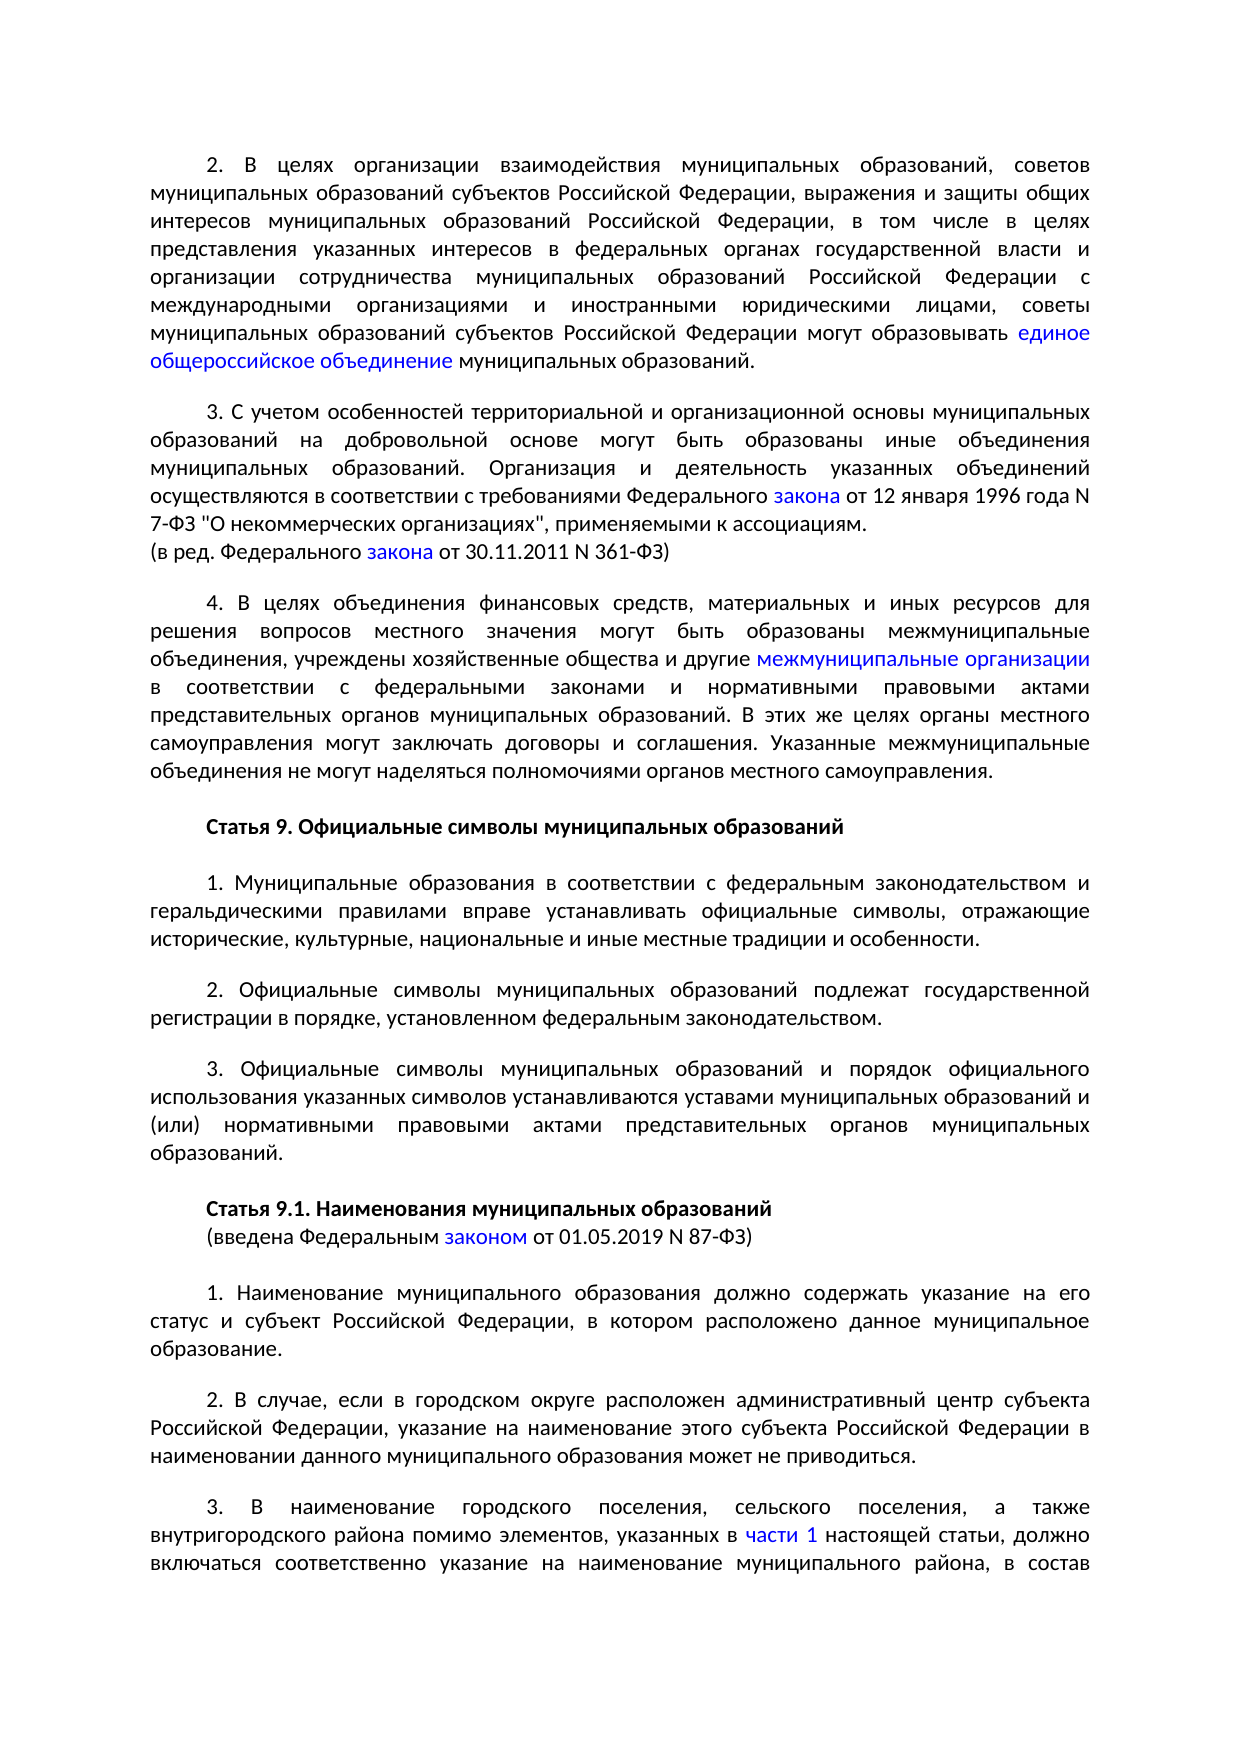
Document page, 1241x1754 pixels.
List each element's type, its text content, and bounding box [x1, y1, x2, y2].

title Статья 9.1. Наименования муниципальных образований [150, 1194, 1090, 1222]
text 2. В целях организации взаимодействия муниципальных образований, советов муниципальных образований субъектов Российской Федерации, выражения и защиты общих интересов муниципальных образований Российской Федерации, в том числе в целях представления указанных интересов в федеральных органах государственной власти и организации сотрудничества муниципальных образований Российской Федерации с международными организациями и иностранными юридическими лицами, советы муниципальных образований субъектов Российской Федерации могут образовывать единое общероссийское объединение муниципальных образований. [150, 150, 1090, 374]
text 3. Официальные символы муниципальных образований и порядок официального использования указанных символов устанавливаются уставами муниципальных образований и (или) нормативными правовыми актами представительных органов муниципальных образований. [150, 1054, 1090, 1166]
text 3. С учетом особенностей территориальной и организационной основы муниципальных образований на добровольной основе могут быть образованы иные объединения муниципальных образований. Организация и деятельность указанных объединений осуществляются в соответствии с требованиями Федерального закона от 12 января 1996 года N 7-ФЗ "О некоммерческих организациях", применяемыми к ассоциациям. [150, 397, 1090, 537]
text 1. Наименование муниципального образования должно содержать указание на его статус и субъект Российской Федерации, в котором расположено данное муниципальное образование. [150, 1278, 1090, 1362]
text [150, 1492, 1090, 1576]
text 2. Официальные символы муниципальных образований подлежат государственной регистрации в порядке, установленном федеральным законодательством. [150, 975, 1090, 1031]
text (в ред. Федерального закона от 30.11.2011 N 361-ФЗ) [150, 537, 1090, 565]
text (введена Федеральным законом от 01.05.2019 N 87-ФЗ) [150, 1222, 1090, 1250]
text 4. В целях объединения финансовых средств, материальных и иных ресурсов для решения вопросов местного значения могут быть образованы межмуниципальные объединения, учреждены хозяйственные общества и другие межмуниципальные организации в соответствии с федеральными законами и нормативными правовыми актами представительных органов муниципальных образований. В этих же целях органы местного самоуправления могут заключать договоры и соглашения. Указанные межмуниципальные объединения не могут наделяться полномочиями органов местного самоуправления. [150, 588, 1090, 784]
text 1. Муниципальные образования в соответствии с федеральным законодательством и геральдическими правилами вправе устанавливать официальные символы, отражающие исторические, культурные, национальные и иные местные традиции и особенности. [150, 868, 1090, 952]
title Статья 9. Официальные символы муниципальных образований [150, 812, 1090, 840]
text 2. В случае, если в городском округе расположен административный центр субъекта Российской Федерации, указание на наименование этого субъекта Российской Федерации в наименовании данного муниципального образования может не приводиться. [150, 1385, 1090, 1469]
